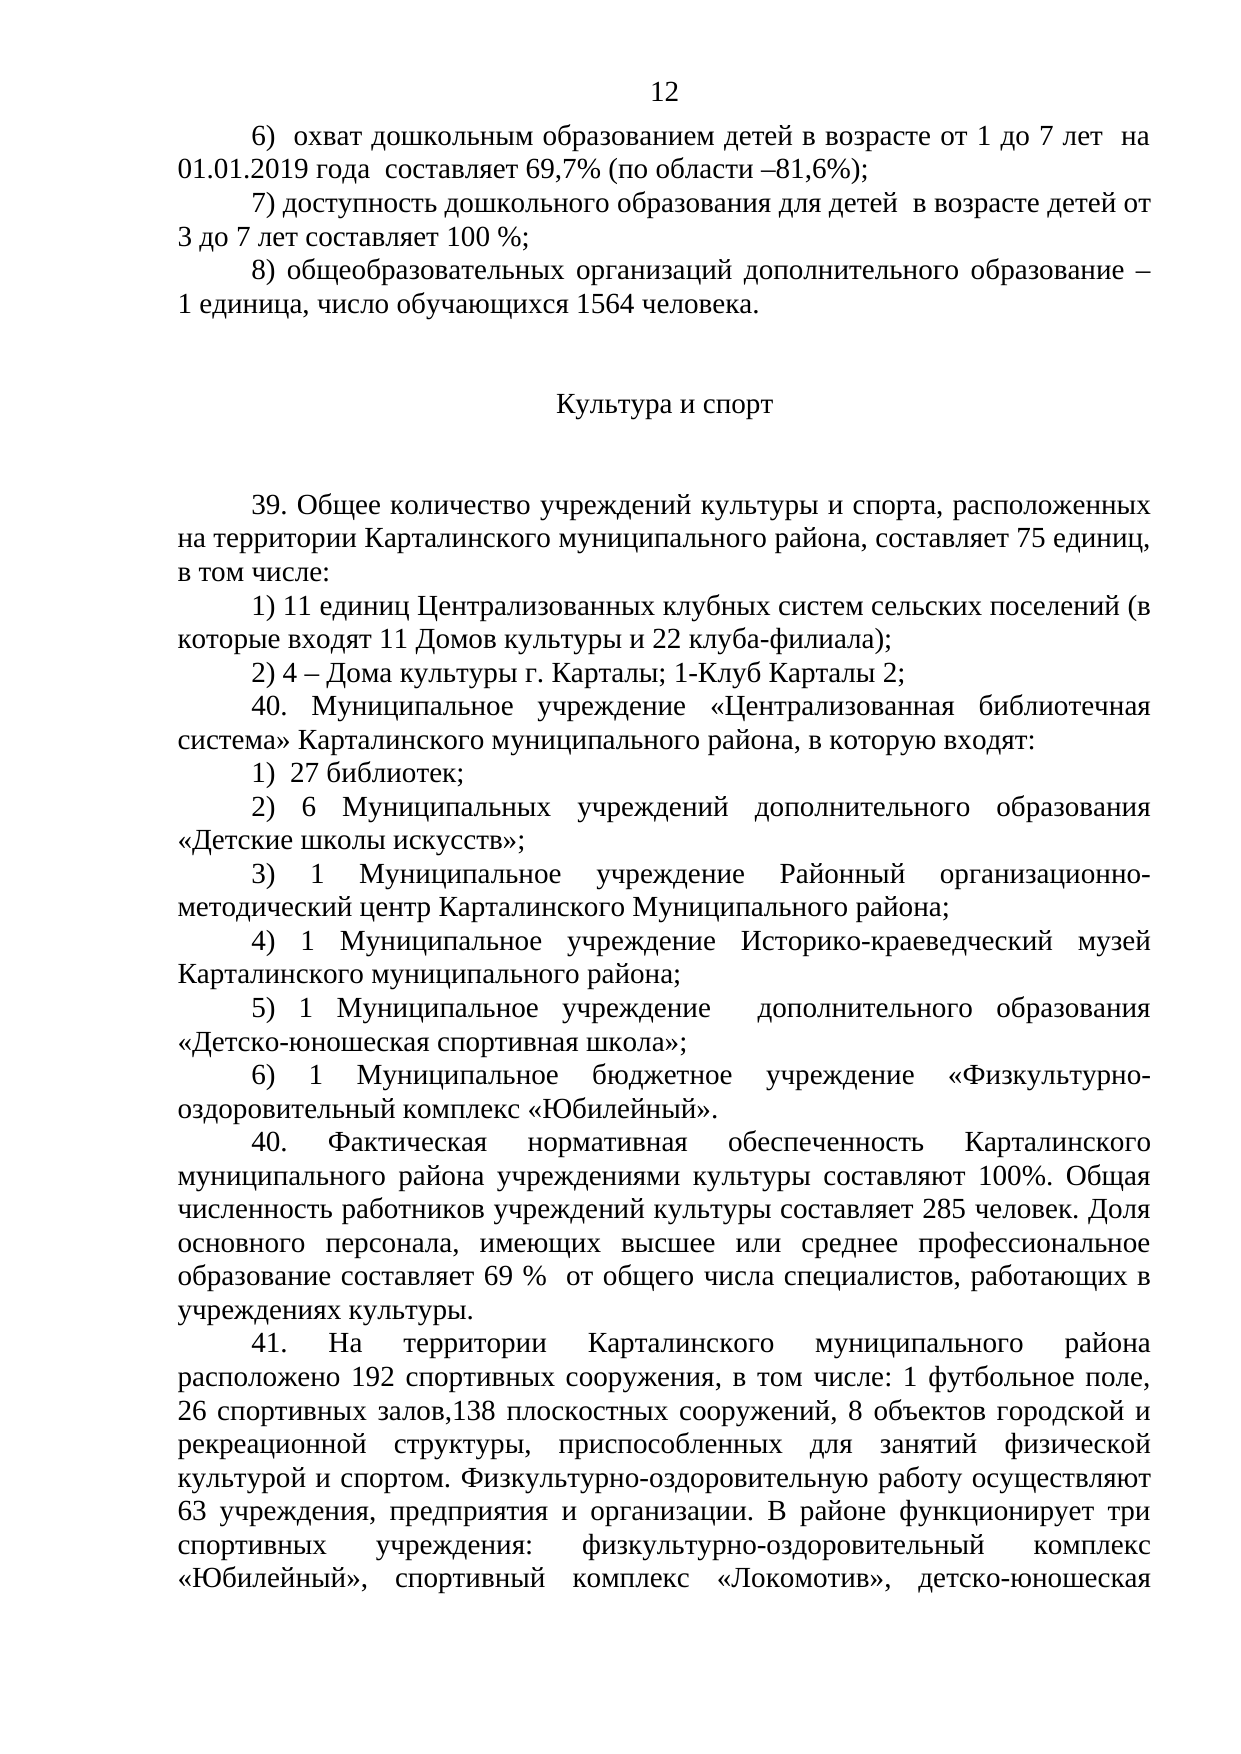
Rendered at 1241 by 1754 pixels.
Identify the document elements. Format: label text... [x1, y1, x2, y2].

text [177, 1326, 1152, 1594]
text 39. Общее количество учреждений культуры и спорта, расположенных на территории Карталинского муниципального района, составляет 75 единиц, в том числе: [177, 487, 1152, 588]
text 6) 1 Муниципальное бюджетное учреждение «Физкультурно-оздоровительный комплекс «Юбилейный». [177, 1057, 1152, 1124]
text 7) доступность дошкольного образования для детей в возрасте детей от 3 до 7 лет составляет 100 %; [177, 185, 1152, 252]
text Культура и спорт [177, 386, 1152, 420]
text 5) 1 Муниципальное учреждение дополнительного образования «Детско-юношеская спортивная школа»; [177, 990, 1152, 1057]
text 6) охват дошкольным образованием детей в возрасте от 1 до 7 лет на 01.01.2019 года составляет 69,7% (по области –81,6%); [177, 118, 1152, 185]
text 8) общеобразовательных организаций дополнительного образование – 1 единица, число обучающихся 1564 человека. [177, 252, 1152, 319]
text 2) 6 Муниципальных учреждений дополнительного образования «Детские школы искусств»; [177, 789, 1152, 856]
text 1) 11 единиц Централизованных клубных систем сельских поселений (в которые входят 11 Домов культуры и 22 клуба-филиала); [177, 588, 1152, 655]
text 40. Фактическая нормативная обеспеченность Карталинского муниципального района учреждениями культуры составляют 100%. Общая численность работников учреждений культуры составляет 285 человек. Доля основного персонала, имеющих высшее или среднее профессиональное образование составляет 69 % от общего числа специалистов, работающих в учреждениях культуры. [177, 1124, 1152, 1326]
text 2) 4 – Дома культуры г. Карталы; 1-Клуб Карталы 2; [177, 655, 1152, 688]
text 40. Муниципальное учреждение «Централизованная библиотечная система» Карталинского муниципального района, в которую входят: [177, 688, 1152, 755]
text 3) 1 Муниципальное учреждение Районный организационно-методический центр Карталинского Муниципального района; [177, 856, 1152, 923]
text 1) 27 библиотек; [177, 755, 1152, 789]
text 4) 1 Муниципальное учреждение Историко-краеведческий музей Карталинского муниципального района; [177, 923, 1152, 990]
